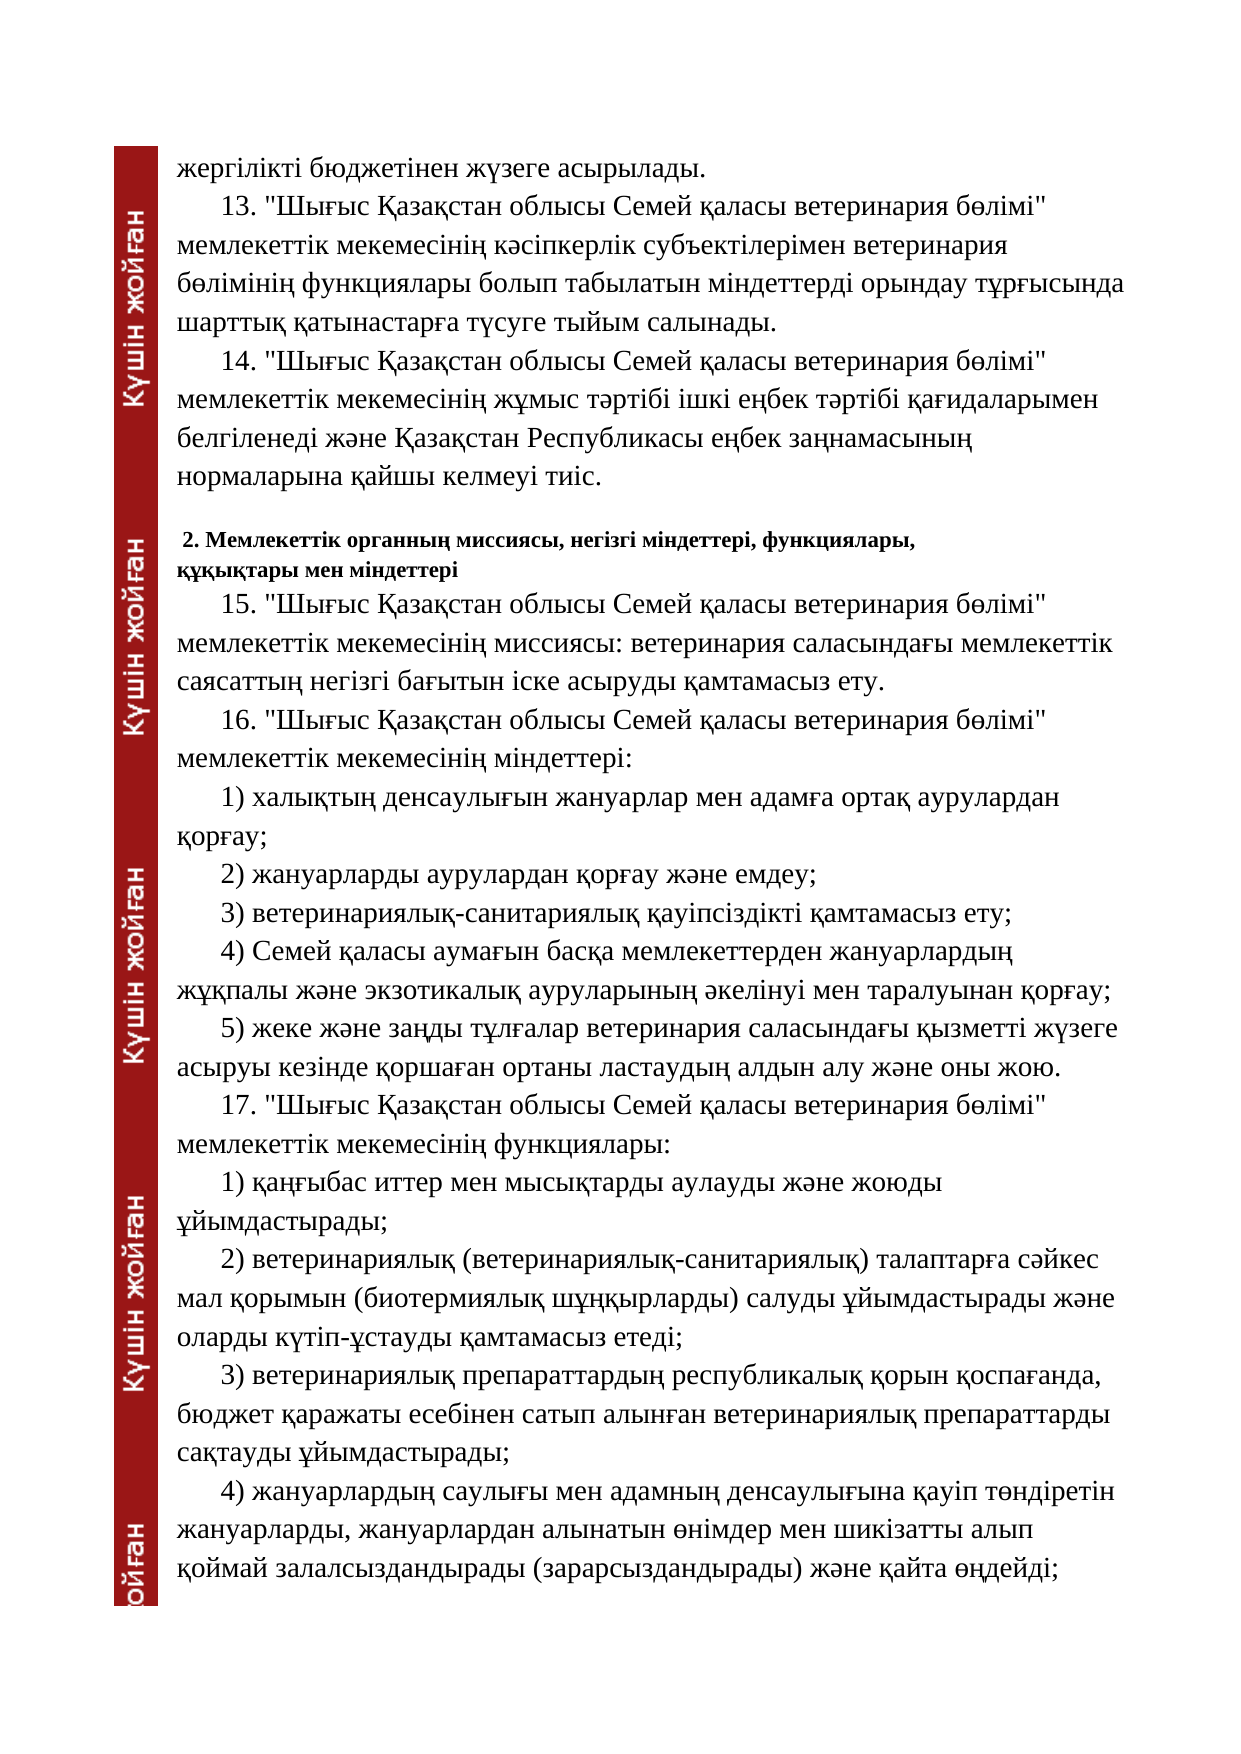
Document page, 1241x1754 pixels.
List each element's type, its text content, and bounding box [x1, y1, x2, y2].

picture [114, 582, 158, 586]
picture [114, 522, 158, 526]
picture [114, 146, 158, 150]
text 2. Мемлекеттік органның миссиясы, негізгі міндеттері, функциялары, құқықтары мен міндеттері [112, 526, 1128, 582]
picture [114, 1583, 158, 1606]
